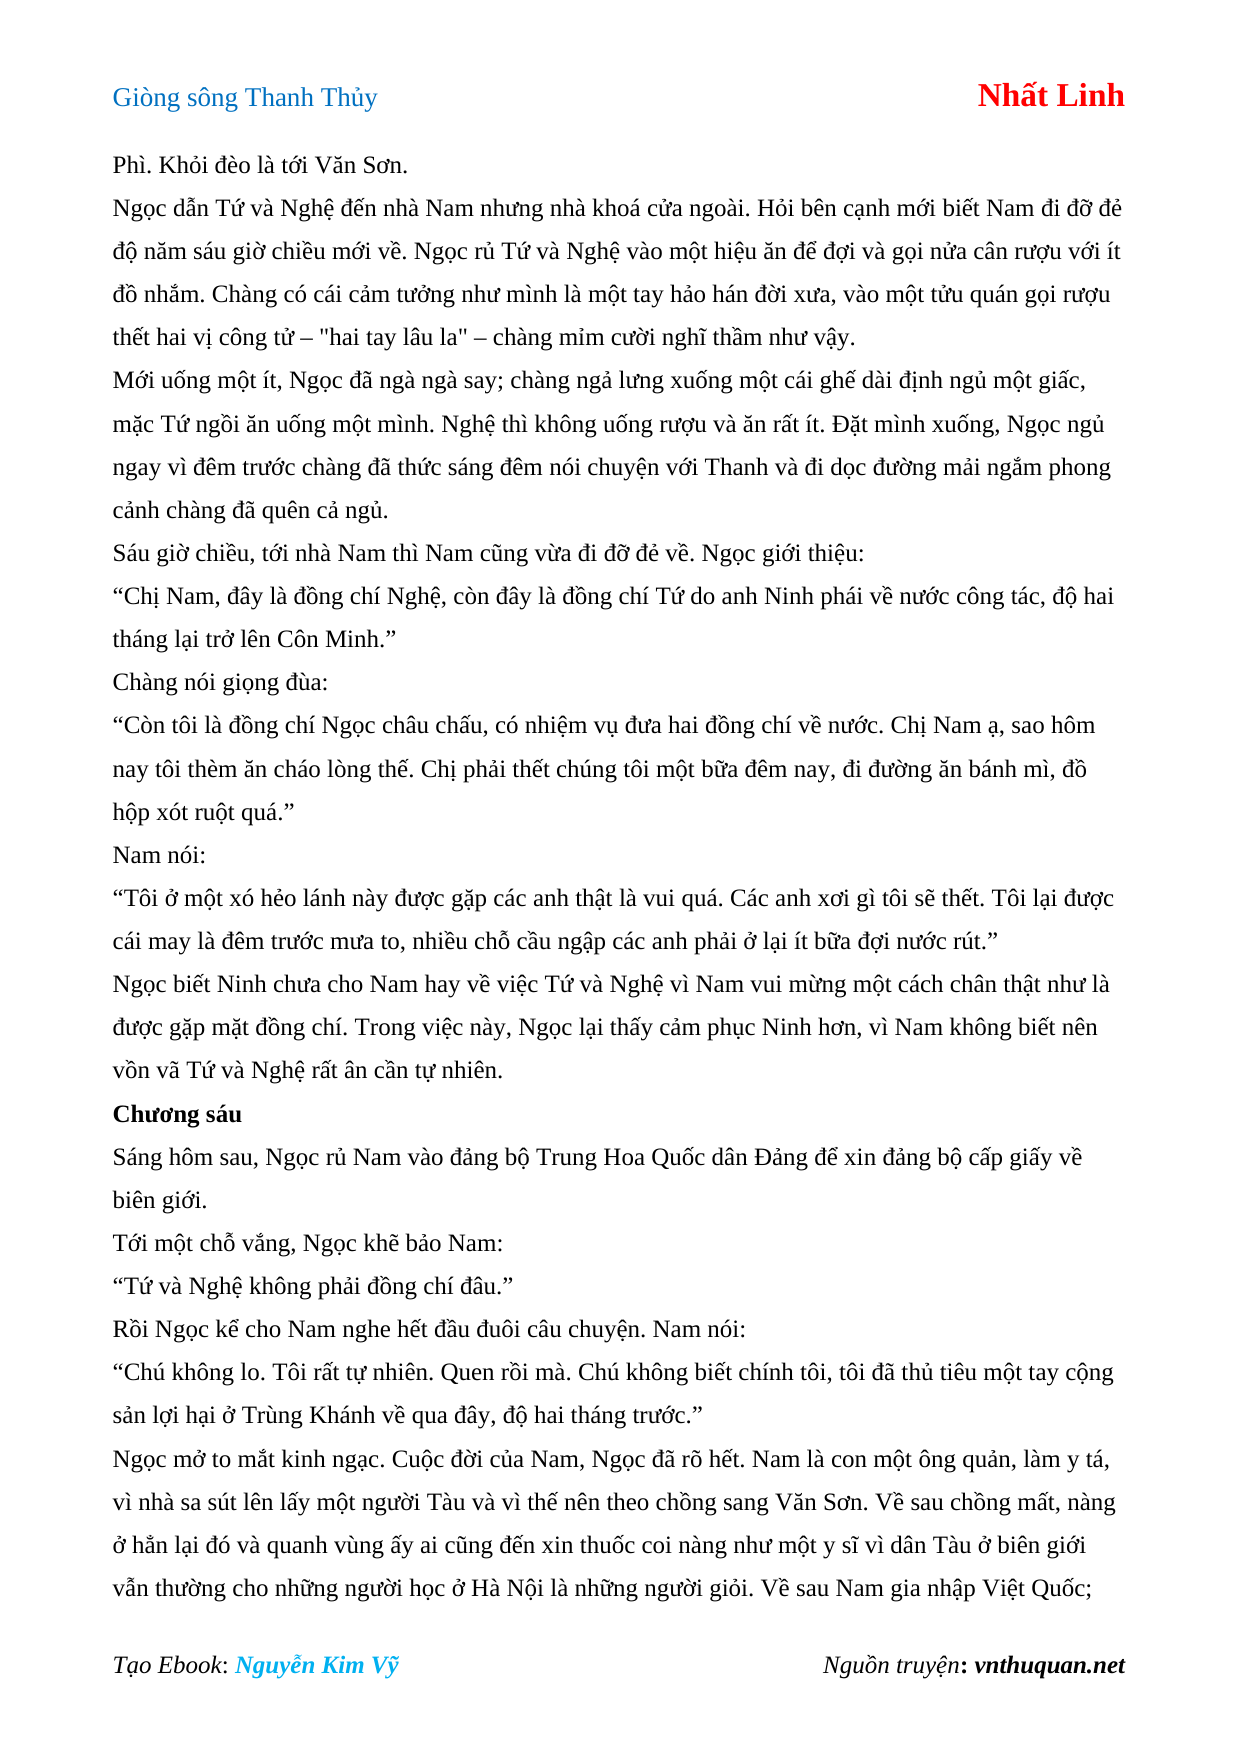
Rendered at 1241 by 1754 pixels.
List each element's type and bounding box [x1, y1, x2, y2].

text [112, 150, 1128, 1602]
